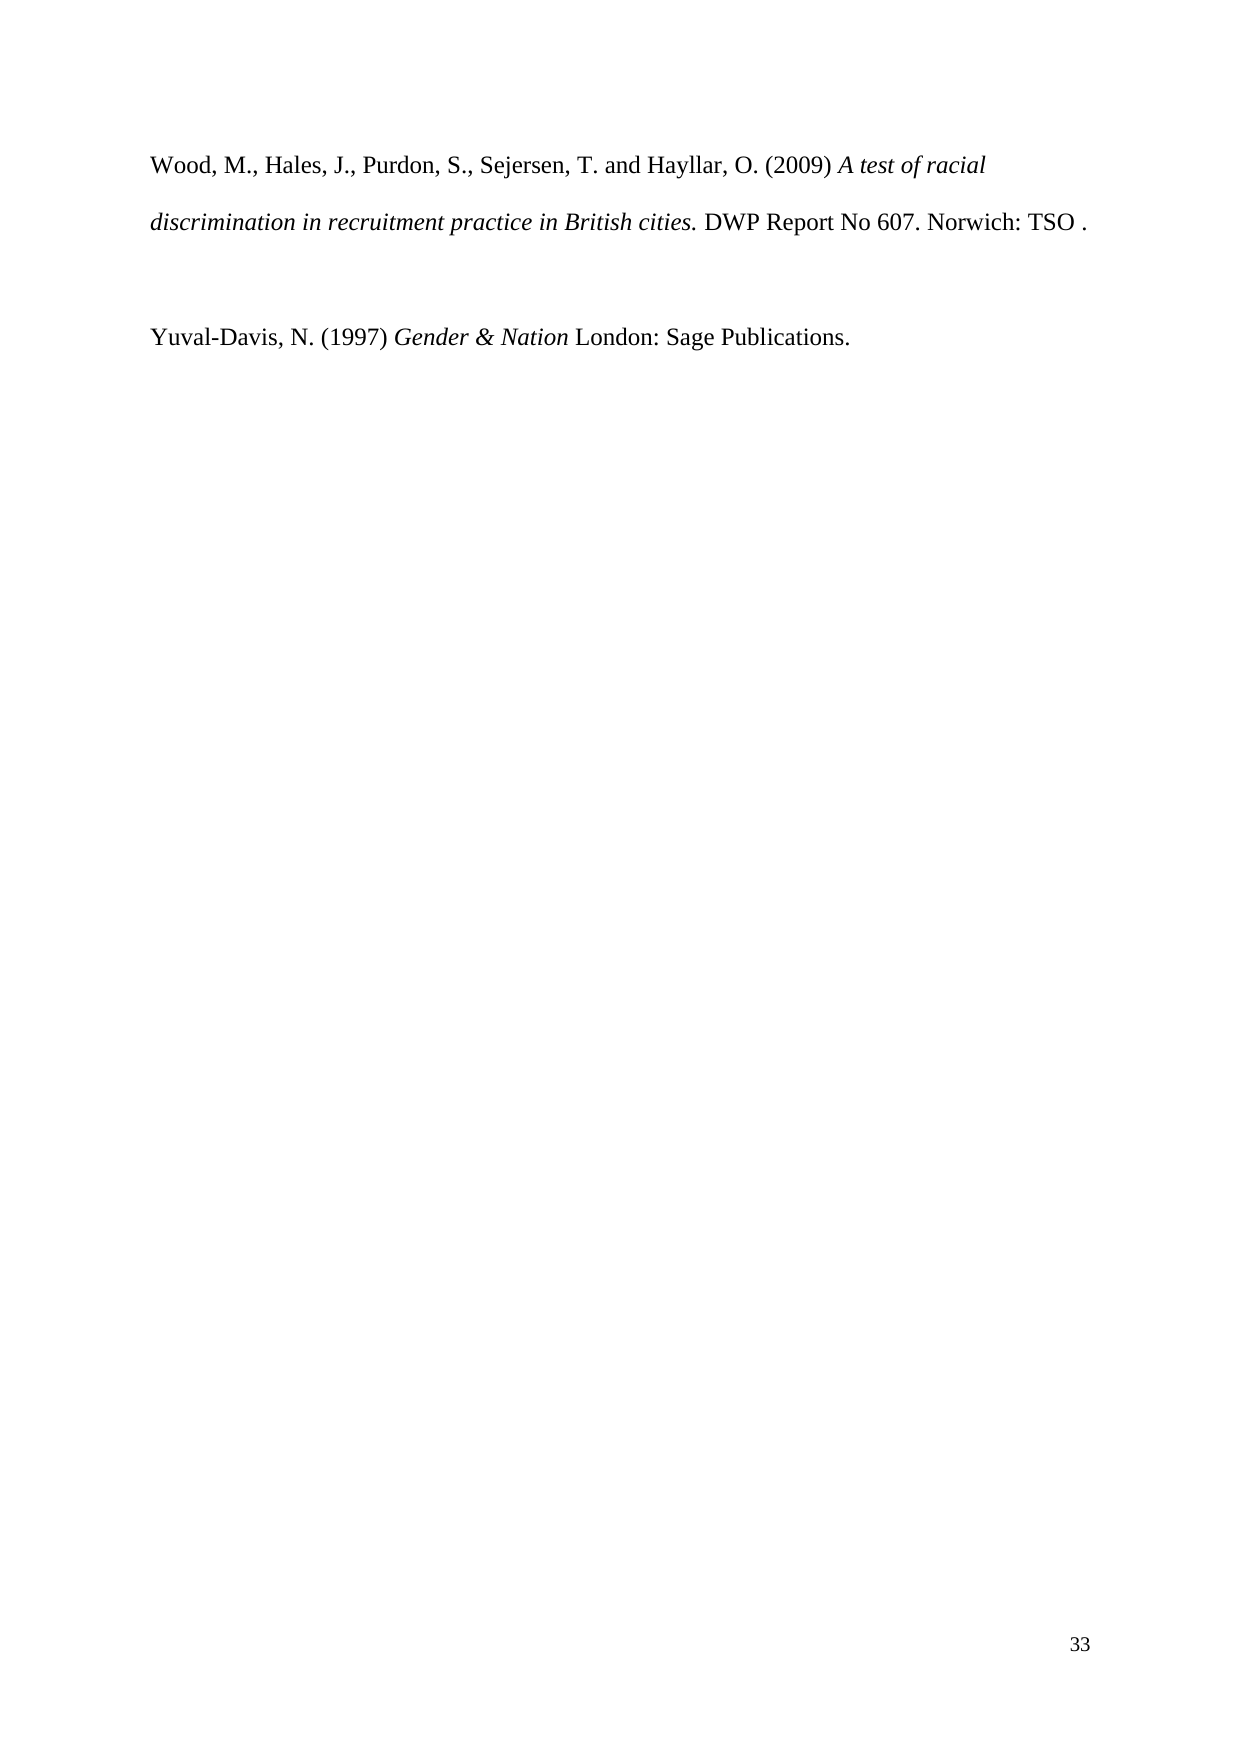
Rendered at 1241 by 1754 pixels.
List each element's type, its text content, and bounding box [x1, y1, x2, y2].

text Yuval-Davis, N. (1997) Gender & Nation London: Sage Publications. [150, 322, 1090, 351]
text Wood, M., Hales, J., Purdon, S., Sejersen, T. and Hayllar, O. (2009) A test of racial discrimination in recruitment practice in British cities. DWP Report No 607. Norwich: TSO . [150, 150, 1090, 236]
